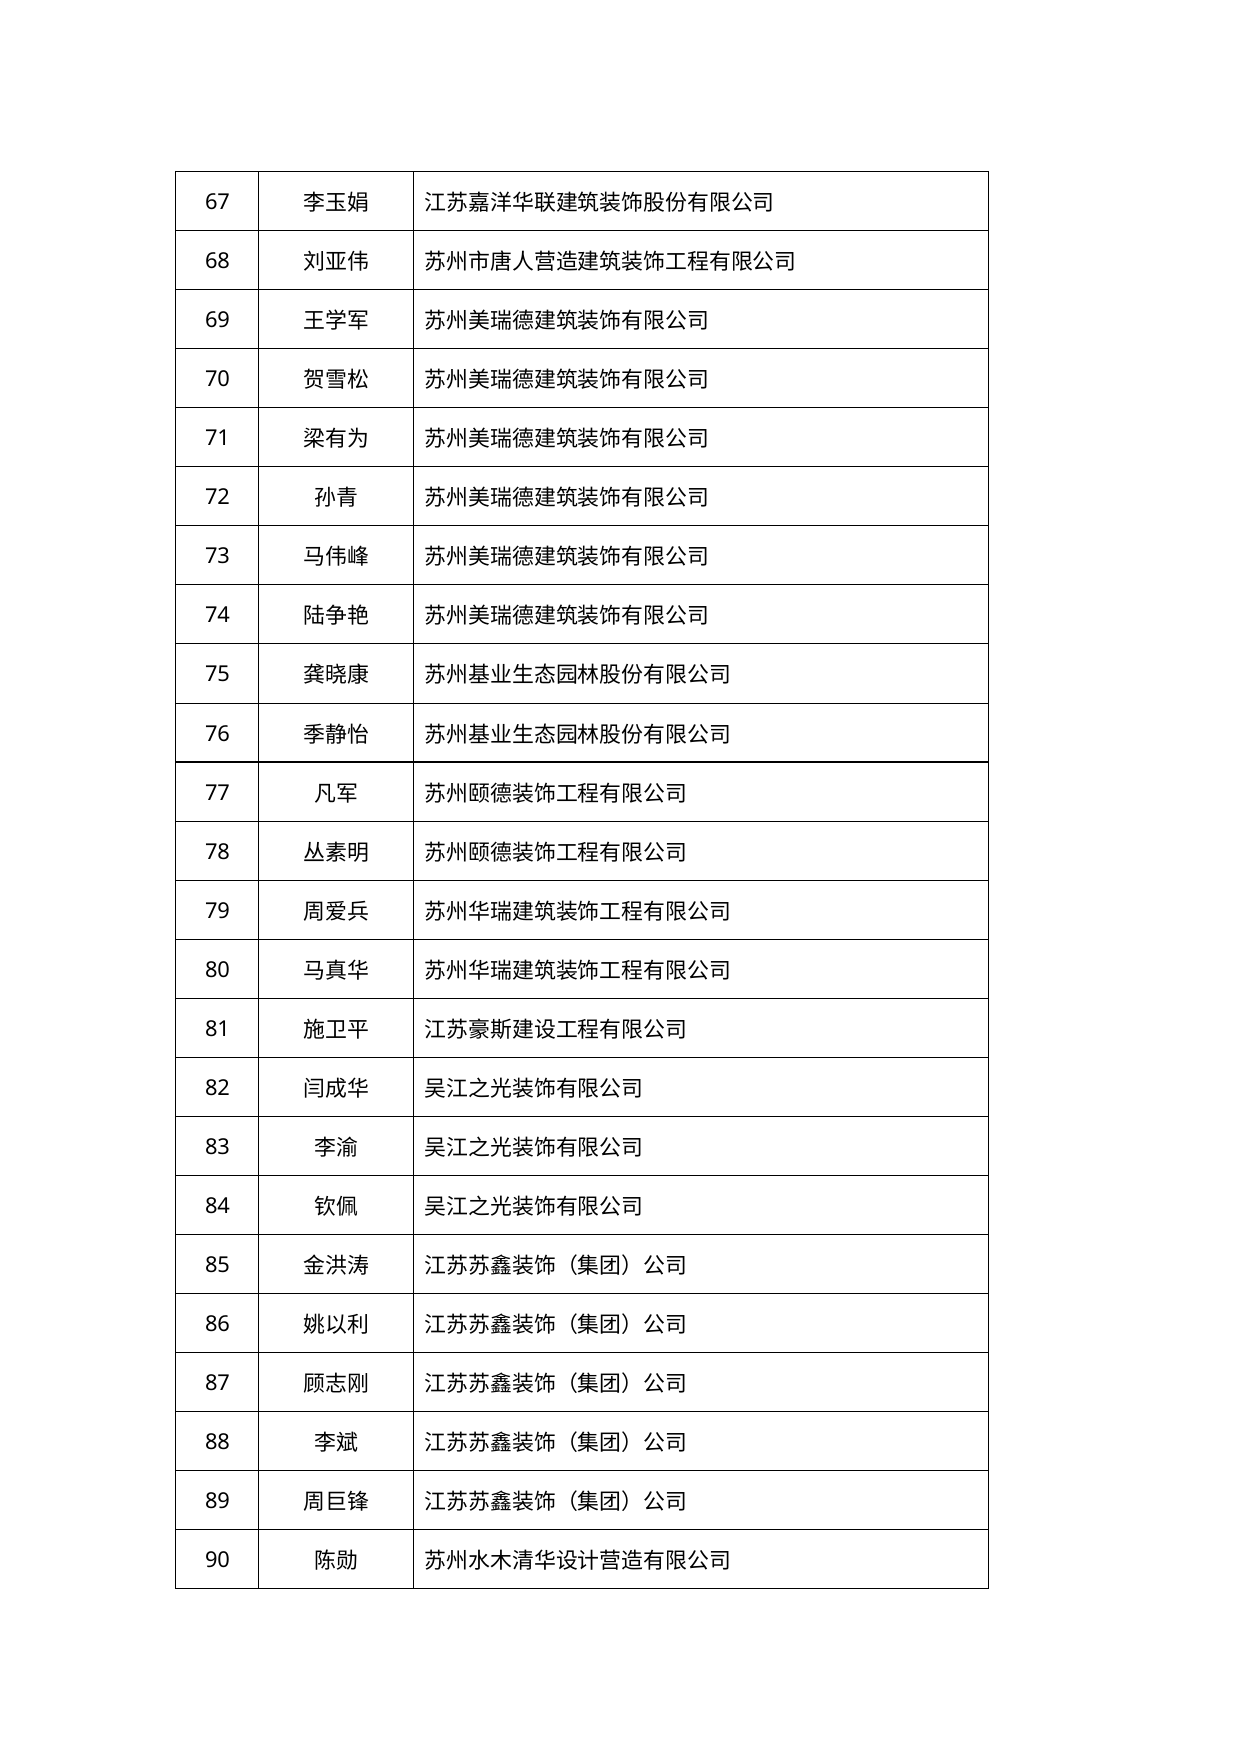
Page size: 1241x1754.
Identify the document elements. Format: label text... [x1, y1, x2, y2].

table_cell 梁有为 [259, 408, 413, 466]
table_cell 周爱兵 [259, 881, 413, 939]
table_cell 87 [176, 1353, 258, 1411]
table_cell 86 [176, 1294, 258, 1352]
table_cell 钦佩 [259, 1176, 413, 1234]
table_cell 71 [176, 408, 258, 466]
table_cell 李斌 [259, 1412, 413, 1470]
table_cell 金洪涛 [259, 1235, 413, 1293]
table_cell 江苏苏鑫装饰（集团）公司 [414, 1412, 988, 1470]
table_cell 苏州美瑞德建筑装饰有限公司 [414, 408, 988, 466]
table_cell 刘亚伟 [259, 231, 413, 289]
table_cell 67 [176, 172, 258, 230]
table_cell 72 [176, 467, 258, 525]
table_cell 苏州基业生态园林股份有限公司 [414, 704, 988, 761]
table_cell 季静怡 [259, 704, 413, 761]
table_cell 王学军 [259, 290, 413, 348]
table_cell 苏州基业生态园林股份有限公司 [414, 644, 988, 702]
table_cell 吴江之光装饰有限公司 [414, 1176, 988, 1234]
table_cell 龚晓康 [259, 644, 413, 702]
table_cell 孙青 [259, 467, 413, 525]
table_cell 姚以利 [259, 1294, 413, 1352]
table_cell 江苏豪斯建设工程有限公司 [414, 999, 988, 1057]
table_cell 江苏苏鑫装饰（集团）公司 [414, 1353, 988, 1411]
table_cell 苏州颐德装饰工程有限公司 [414, 822, 988, 879]
table_cell 79 [176, 881, 258, 939]
table_cell 75 [176, 644, 258, 702]
table_cell 吴江之光装饰有限公司 [414, 1117, 988, 1175]
table_cell 凡军 [259, 763, 413, 821]
table_cell 陈勋 [259, 1530, 413, 1588]
table_cell 70 [176, 349, 258, 407]
table_cell 80 [176, 940, 258, 998]
table_cell 88 [176, 1412, 258, 1470]
table_cell 苏州美瑞德建筑装饰有限公司 [414, 526, 988, 584]
table_cell 85 [176, 1235, 258, 1293]
table_cell 苏州水木清华设计营造有限公司 [414, 1530, 988, 1588]
table_cell 83 [176, 1117, 258, 1175]
table_cell 苏州华瑞建筑装饰工程有限公司 [414, 940, 988, 998]
table_cell 69 [176, 290, 258, 348]
table_cell 吴江之光装饰有限公司 [414, 1058, 988, 1116]
table_cell 68 [176, 231, 258, 289]
table_cell 苏州美瑞德建筑装饰有限公司 [414, 349, 988, 407]
table_cell 闫成华 [259, 1058, 413, 1116]
table_cell 苏州华瑞建筑装饰工程有限公司 [414, 881, 988, 939]
table_cell 82 [176, 1058, 258, 1116]
table_cell 丛素明 [259, 822, 413, 879]
table_cell 78 [176, 822, 258, 879]
table_cell 施卫平 [259, 999, 413, 1057]
table_cell 江苏苏鑫装饰（集团）公司 [414, 1235, 988, 1293]
table_cell 苏州美瑞德建筑装饰有限公司 [414, 290, 988, 348]
table_cell 苏州美瑞德建筑装饰有限公司 [414, 585, 988, 643]
table_cell 李玉娟 [259, 172, 413, 230]
table_cell 李渝 [259, 1117, 413, 1175]
table_cell 90 [176, 1530, 258, 1588]
table_cell 苏州颐德装饰工程有限公司 [414, 763, 988, 821]
table_cell 周巨锋 [259, 1471, 413, 1529]
table_cell 74 [176, 585, 258, 643]
table_cell 76 [176, 704, 258, 761]
table_cell 89 [176, 1471, 258, 1529]
table_cell 贺雪松 [259, 349, 413, 407]
table_cell 陆争艳 [259, 585, 413, 643]
table_cell 江苏苏鑫装饰（集团）公司 [414, 1294, 988, 1352]
table_cell 江苏嘉洋华联建筑装饰股份有限公司 [414, 172, 988, 230]
table_cell 苏州市唐人营造建筑装饰工程有限公司 [414, 231, 988, 289]
table_cell 江苏苏鑫装饰（集团）公司 [414, 1471, 988, 1529]
table_cell 马伟峰 [259, 526, 413, 584]
table_cell 73 [176, 526, 258, 584]
table_cell 77 [176, 763, 258, 821]
table_cell 顾志刚 [259, 1353, 413, 1411]
table_cell 81 [176, 999, 258, 1057]
table_cell 苏州美瑞德建筑装饰有限公司 [414, 467, 988, 525]
table_cell 马真华 [259, 940, 413, 998]
table_cell 84 [176, 1176, 258, 1234]
